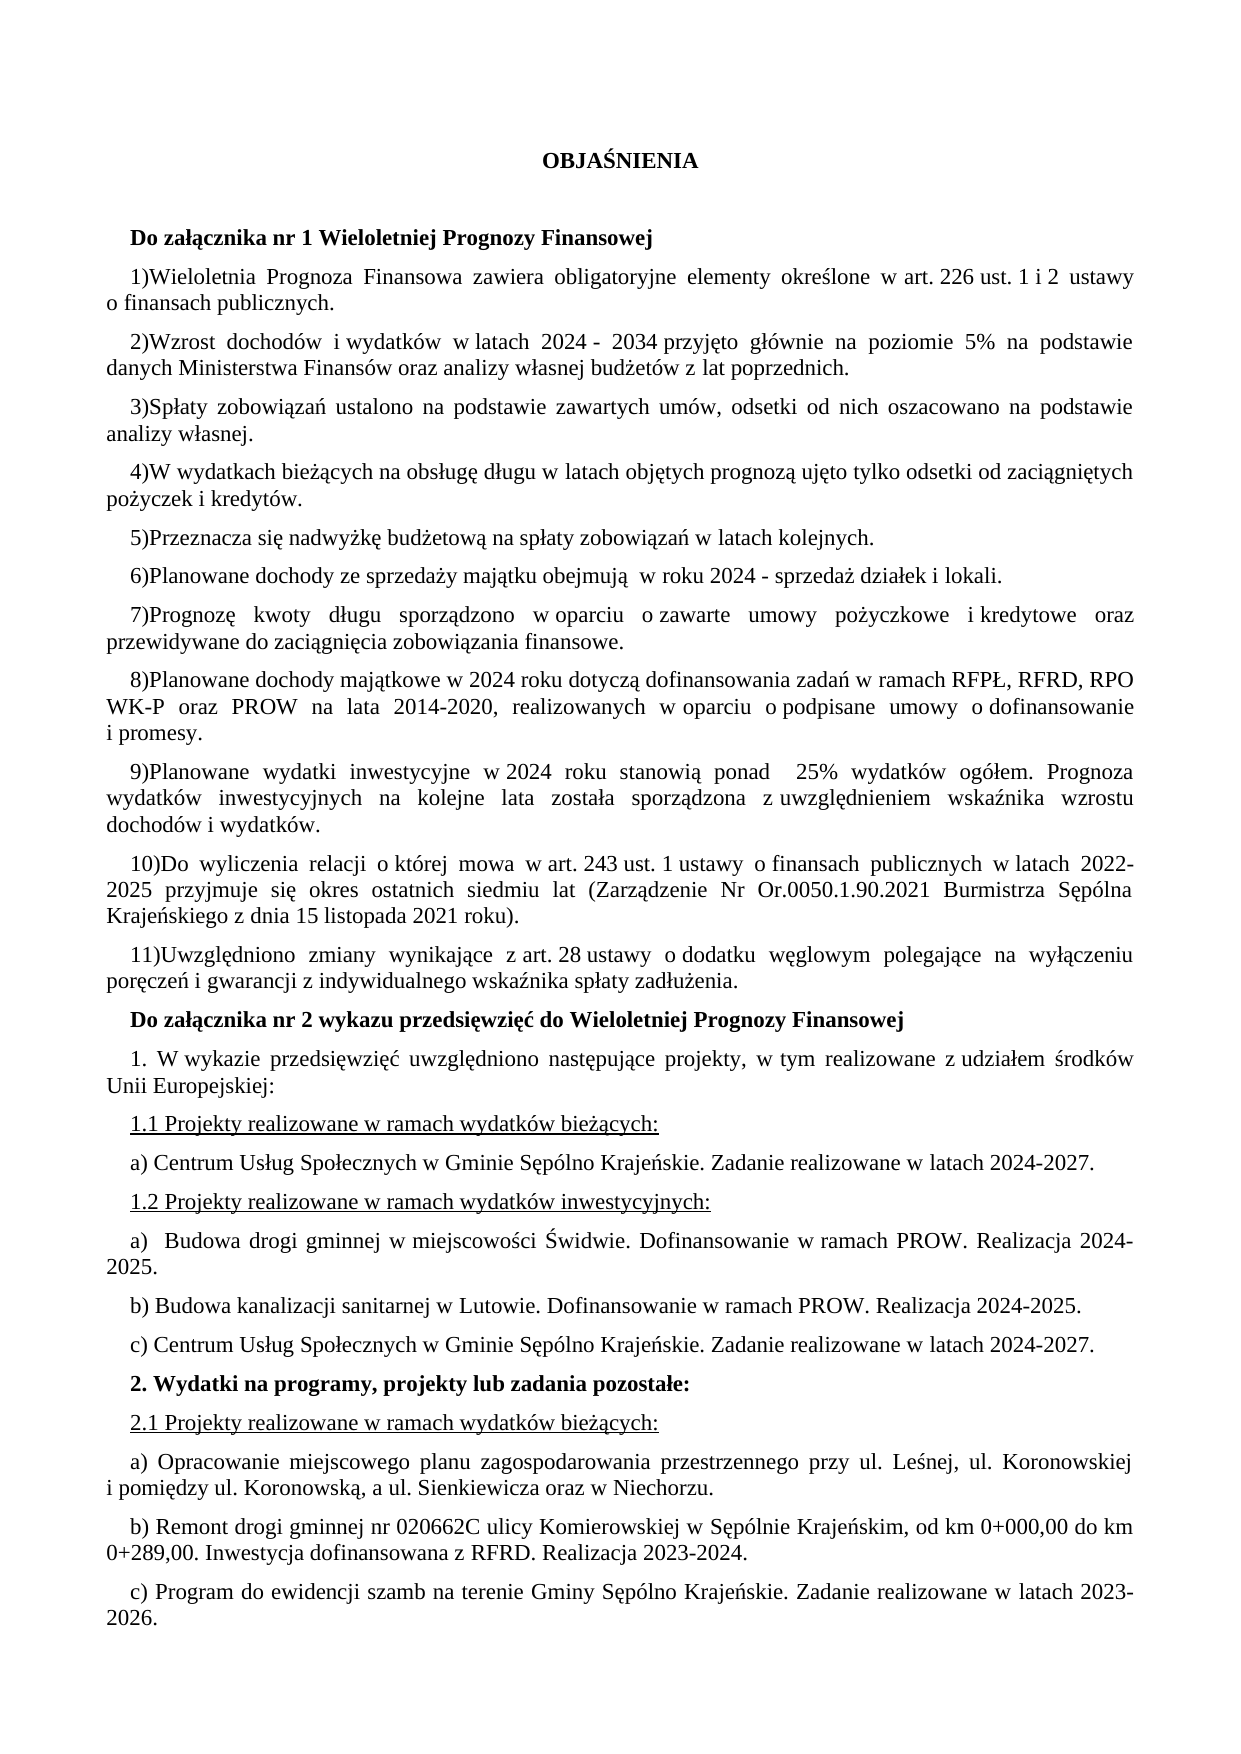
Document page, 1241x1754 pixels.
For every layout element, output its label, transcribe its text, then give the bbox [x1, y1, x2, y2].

text 9)Planowane wydatki inwestycyjne w 2024 roku stanowią ponad 25% wydatków ogółem. Prognoza wydatków inwestycyjnych na kolejne lata została sporządzona z uwzględnieniem wskaźnika wzrostu dochodów i wydatków. [106, 758, 1134, 837]
text 8)Planowane dochody majątkowe w 2024 roku dotyczą dofinansowania zadań w ramach RFPŁ, RFRD, RPO WK-P oraz PROW na lata 2014-2020, realizowanych w oparciu o podpisane umowy o dofinansowanie i promesy. [106, 667, 1134, 746]
text c) Program do ewidencji szamb na terenie Gminy Sępólno Krajeńskie. Zadanie realizowane w latach 2023-2026. [106, 1578, 1134, 1631]
text Do załącznika nr 2 wykazu przedsięwzięć do Wieloletniej Prognozy Finansowej [106, 1006, 1134, 1033]
text Do załącznika nr 1 Wieloletniej Prognozy Finansowej [106, 224, 1134, 250]
text 2.1 Projekty realizowane w ramach wydatków bieżących: [106, 1409, 1134, 1435]
text 1.1 Projekty realizowane w ramach wydatków bieżących: [106, 1111, 1134, 1137]
text 2. Wydatki na programy, projekty lub zadania pozostałe: [106, 1370, 1134, 1396]
text b) Budowa kanalizacji sanitarnej w Lutowie. Dofinansowanie w ramach PROW. Realizacja 2024-2025. [106, 1292, 1134, 1319]
text 1)Wieloletnia Prognoza Finansowa zawiera obligatoryjne elementy określone w art. 226 ust. 1 i 2 ustawy o finansach publicznych. [106, 263, 1134, 316]
text 2)Wzrost dochodów i wydatków w latach 2024 - 2034 przyjęto głównie na poziomie 5% na podstawie danych Ministerstwa Finansów oraz analizy własnej budżetów z lat poprzednich. [106, 328, 1134, 381]
text a) Centrum Usług Społecznych w Gminie Sępólno Krajeńskie. Zadanie realizowane w latach 2024-2027. [106, 1149, 1134, 1176]
text b) Remont drogi gminnej nr 020662C ulicy Komierowskiej w Sępólnie Krajeńskim, od km 0+000,00 do km 0+289,00. Inwestycja dofinansowana z RFRD. Realizacja 2023-2024. [106, 1513, 1134, 1566]
text 5)Przeznacza się nadwyżkę budżetową na spłaty zobowiązań w latach kolejnych. [106, 524, 1134, 550]
text c) Centrum Usług Społecznych w Gminie Sępólno Krajeńskie. Zadanie realizowane w latach 2024-2027. [106, 1331, 1134, 1357]
text 6)Planowane dochody ze sprzedaży majątku obejmują w roku 2024 - sprzedaż działek i lokali. [106, 562, 1134, 589]
text a) Budowa drogi gminnej w miejscowości Świdwie. Dofinansowanie w ramach PROW. Realizacja 2024-2025. [106, 1227, 1134, 1280]
text OBJAŚNIENIA [106, 148, 1134, 174]
text 11)Uwzględniono zmiany wynikające z art. 28 ustawy o dodatku węglowym polegające na wyłączeniu poręczeń i gwarancji z indywidualnego wskaźnika spłaty zadłużenia. [106, 941, 1134, 994]
text 3)Spłaty zobowiązań ustalono na podstawie zawartych umów, odsetki od nich oszacowano na podstawie analizy własnej. [106, 393, 1134, 446]
text 4)W wydatkach bieżących na obsługę długu w latach objętych prognozą ujęto tylko odsetki od zaciągniętych pożyczek i kredytów. [106, 458, 1134, 511]
text 7)Prognozę kwoty długu sporządzono w oparciu o zawarte umowy pożyczkowe i kredytowe oraz przewidywane do zaciągnięcia zobowiązania finansowe. [106, 601, 1134, 654]
text a) Opracowanie miejscowego planu zagospodarowania przestrzennego przy ul. Leśnej, ul. Koronowskiej i pomiędzy ul. Koronowską, a ul. Sienkiewicza oraz w Niechorzu. [106, 1448, 1134, 1500]
text 10)Do wyliczenia relacji o której mowa w art. 243 ust. 1 ustawy o finansach publicznych w latach 2022-2025 przyjmuje się okres ostatnich siedmiu lat (Zarządzenie Nr Or.0050.1.90.2021 Burmistrza Sępólna Krajeńskiego z dnia 15 listopada 2021 roku). [106, 850, 1134, 929]
text 1.2 Projekty realizowane w ramach wydatków inwestycyjnych: [106, 1188, 1134, 1214]
text 1. W wykazie przedsięwzięć uwzględniono następujące projekty, w tym realizowane z udziałem środków Unii Europejskiej: [106, 1045, 1134, 1098]
